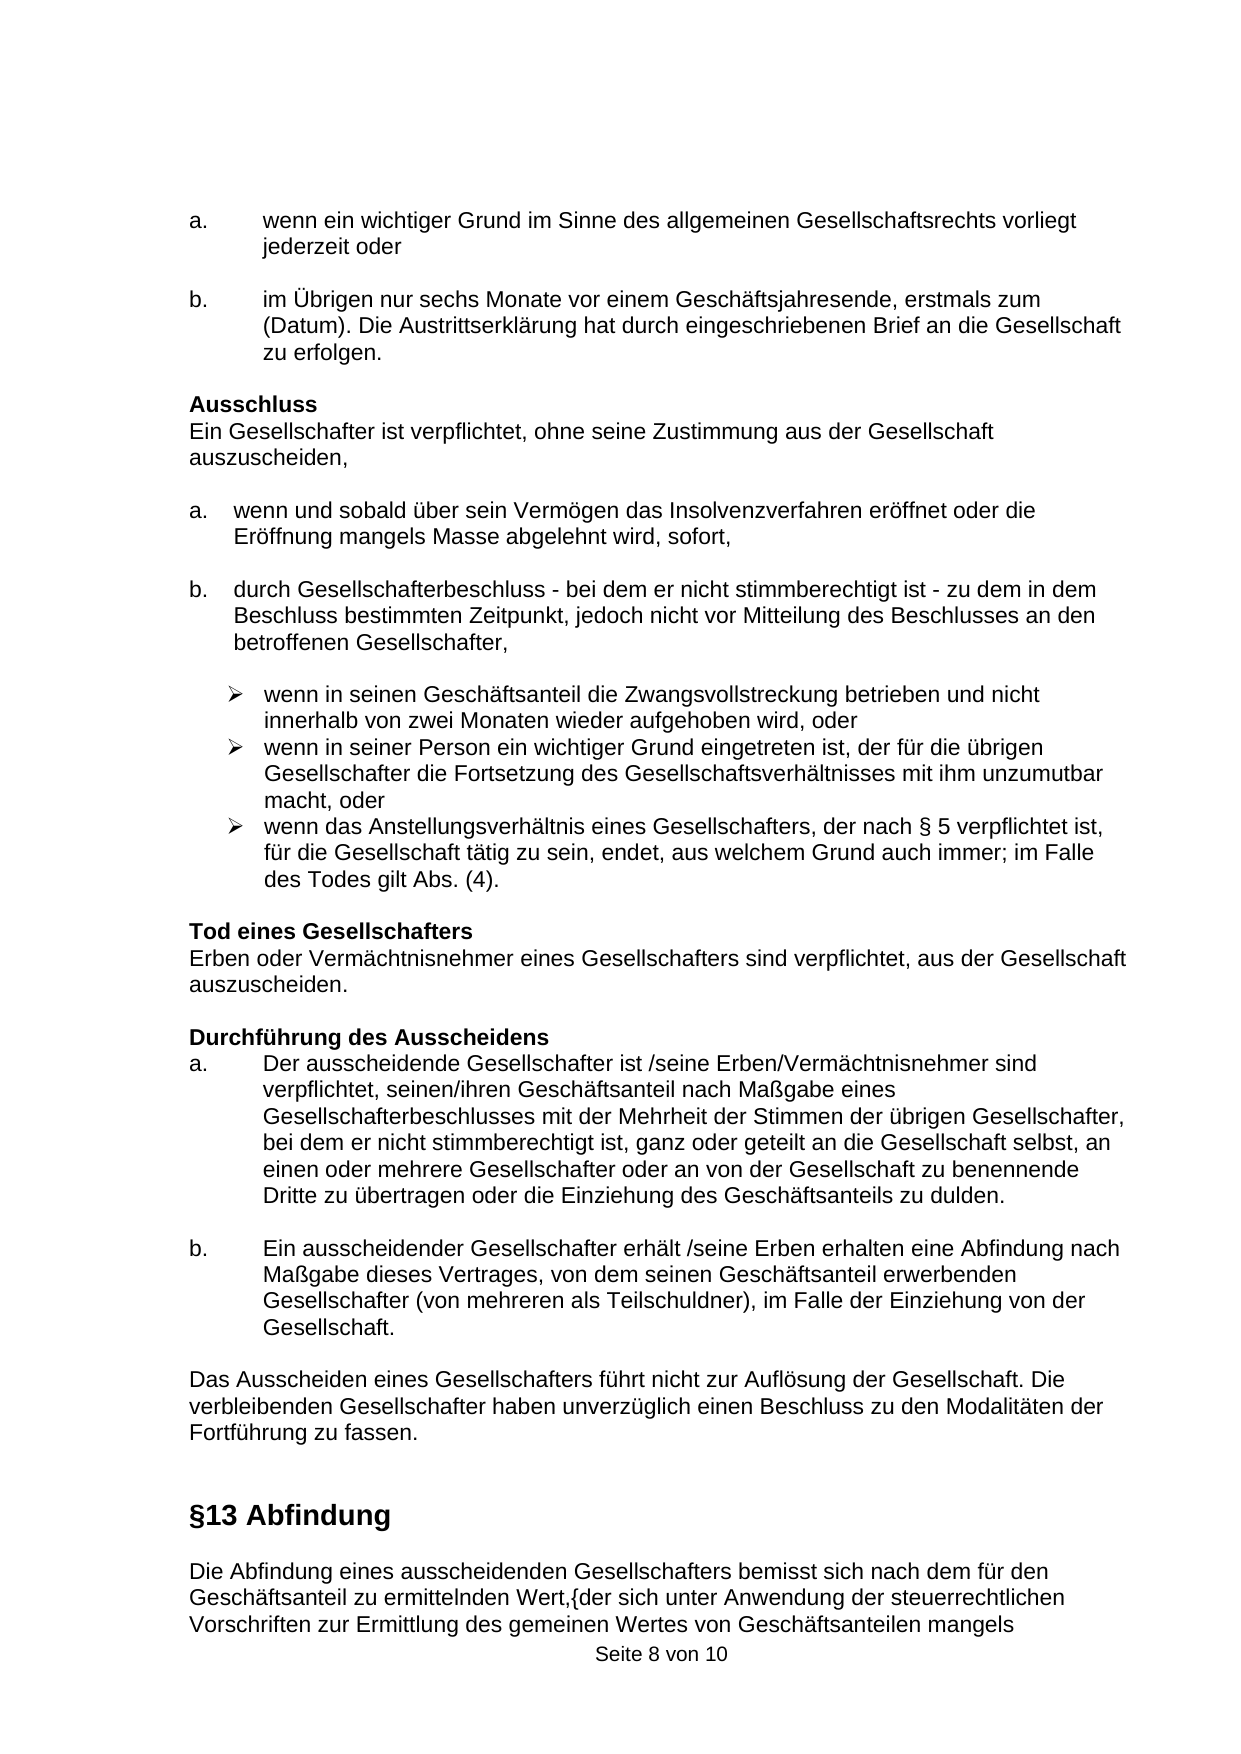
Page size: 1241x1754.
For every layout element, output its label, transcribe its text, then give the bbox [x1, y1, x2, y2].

text b. durch Gesellschafterbeschluss - bei dem er nicht stimmberechtigt ist - zu dem in dem Beschluss bestimmten Zeitpunkt, jedoch nicht vor Mitteilung des Beschlusses an den betroffenen Gesellschafter, [189, 576, 1134, 655]
text a. wenn und sobald über sein Vermögen das Insolvenzverfahren eröffnet oder die Eröffnung mangels Masse abgelehnt wird, sofort, [189, 497, 1134, 549]
text b. Ein ausscheidender Gesellschafter erhält /seine Erben erhalten eine Abfindung nach Maßgabe dieses Vertrages, von dem seinen Geschäftsanteil erwerbenden Gesellschafter (von mehreren als Teilschuldner), im Falle der Einziehung von der Gesellschaft. [189, 1234, 1134, 1340]
subtitle §13 Abfindung [189, 1498, 1134, 1532]
list wenn in seinen Geschäftsanteil die Zwangsvollstreckung betrieben und nicht innerhalb von zwei Monaten wieder aufgehoben wird, oder [226, 681, 1134, 734]
text a. wenn ein wichtiger Grund im Sinne des allgemeinen Gesellschaftsrechts vorliegt jederzeit oder [189, 207, 1134, 259]
text b. im Übrigen nur sechs Monate vor einem Geschäftsjahresende, erstmals zum (Datum). Die Austrittserklärung hat durch eingeschriebenen Brief an die Gesellschaft zu erfolgen. [189, 286, 1134, 365]
text a. Der ausscheidende Gesellschafter ist /seine Erben/Vermächtnisnehmer sind verpflichtet, seinen/ihren Geschäftsanteil nach Maßgabe eines Gesellschafterbeschlusses mit der Mehrheit der Stimmen der übrigen Gesellschafter, bei dem er nicht stimmberechtigt ist, ganz oder geteilt an die Gesellschaft selbst, an einen oder mehrere Gesellschafter oder an von der Gesellschaft zu benennende Dritte zu übertragen oder die Einziehung des Geschäftsanteils zu dulden. [189, 1050, 1134, 1208]
text Das Ausscheiden eines Gesellschafters führt nicht zur Auflösung der Gesellschaft. Die verbleibenden Gesellschafter haben unverzüglich einen Beschluss zu den Modalitäten der Fortführung zu fassen. [189, 1366, 1134, 1445]
text Durchführung des Ausscheidens [189, 1024, 1134, 1050]
list wenn in seiner Person ein wichtiger Grund eingetreten ist, der für die übrigen Gesellschafter die Fortsetzung des Gesellschaftsverhältnisses mit ihm unzumutbar macht, oder [226, 734, 1134, 813]
text Ausschluss [189, 391, 1134, 418]
text Tod eines Gesellschafters [189, 918, 1134, 945]
text Erben oder Vermächtnisnehmer eines Gesellschafters sind verpflichtet, aus der Gesellschaft auszuscheiden. [189, 945, 1134, 997]
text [189, 1558, 1134, 1637]
list wenn das Anstellungsverhältnis eines Gesellschafters, der nach § 5 verpflichtet ist, für die Gesellschaft tätig zu sein, endet, aus welchem Grund auch immer; im Falle des Todes gilt Abs. (4). [226, 813, 1134, 892]
text Ein Gesellschafter ist verpflichtet, ohne seine Zustimmung aus der Gesellschaft auszuscheiden, [189, 418, 1134, 470]
